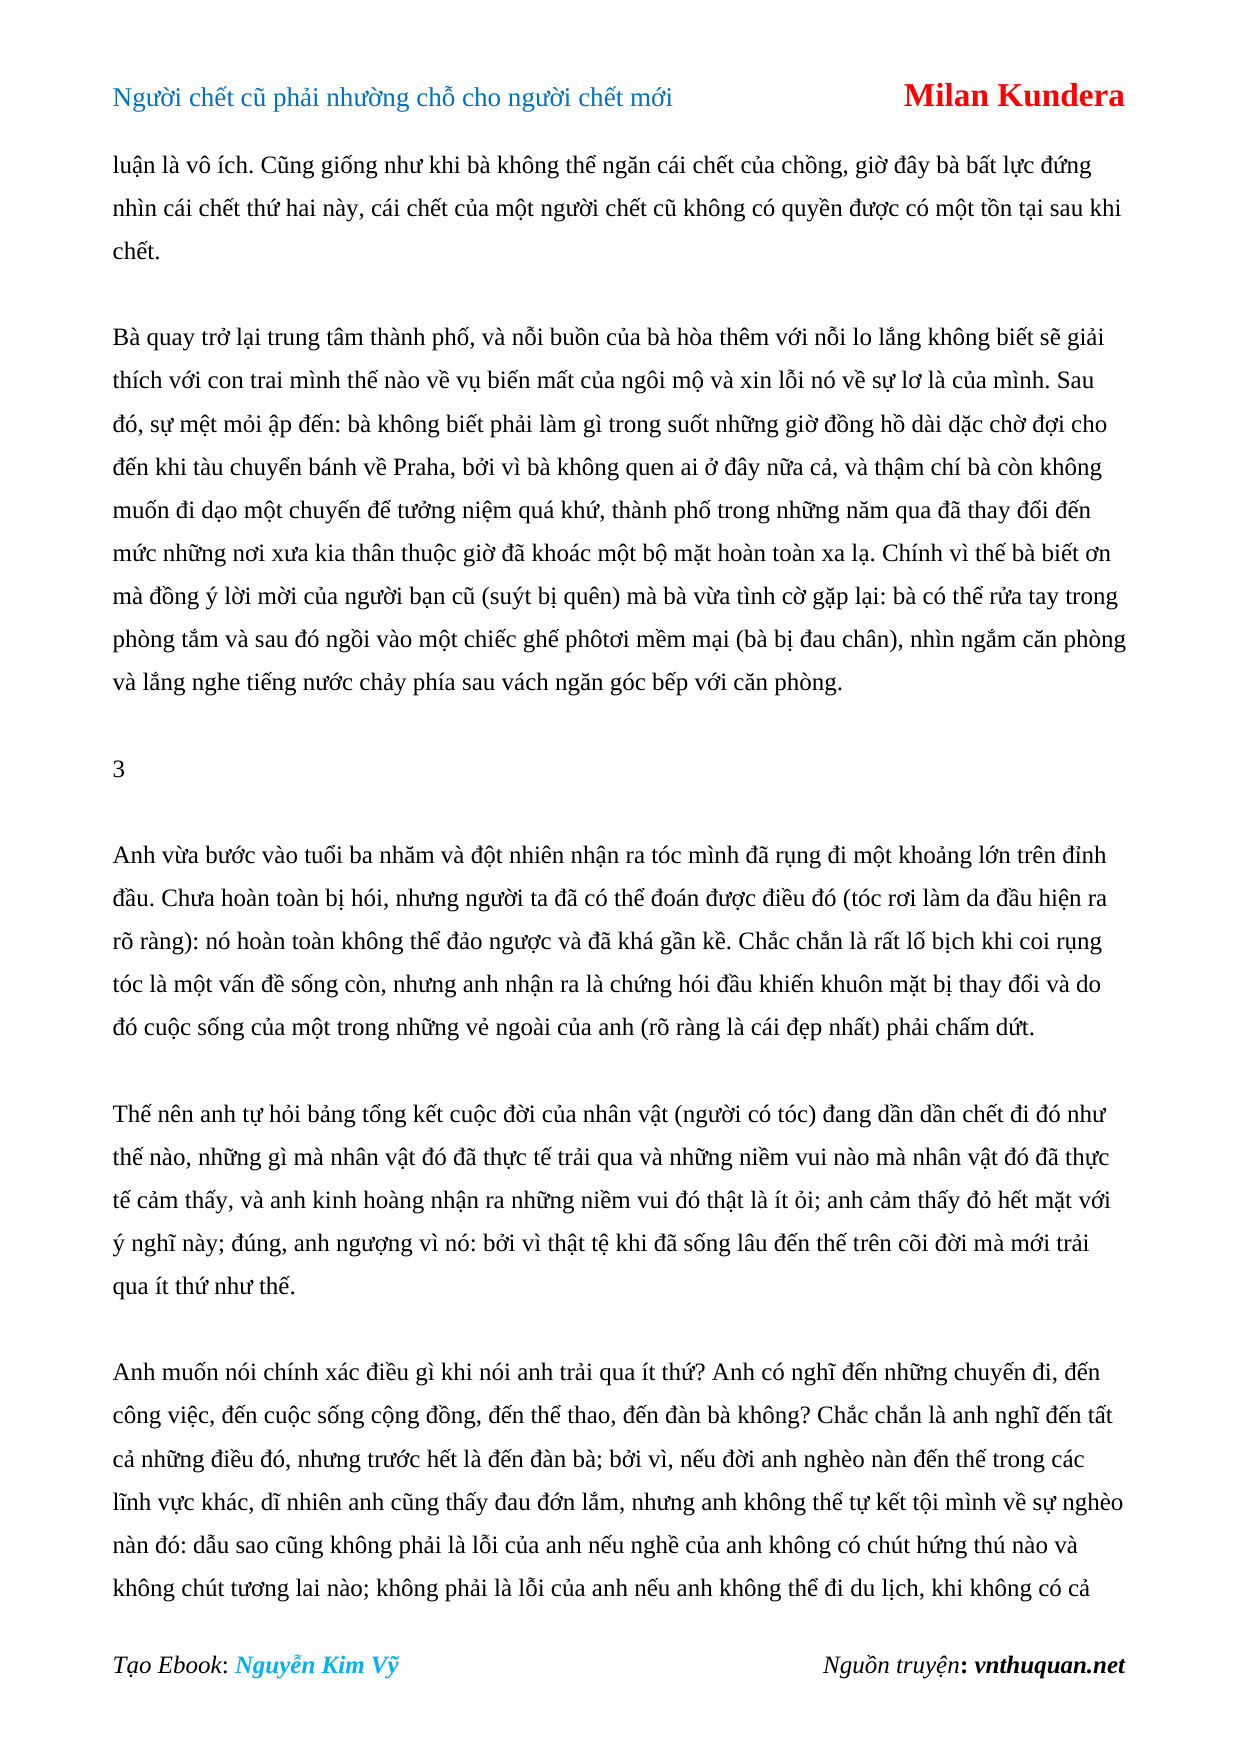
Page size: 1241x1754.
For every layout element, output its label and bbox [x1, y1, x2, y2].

text [112, 150, 1128, 1602]
